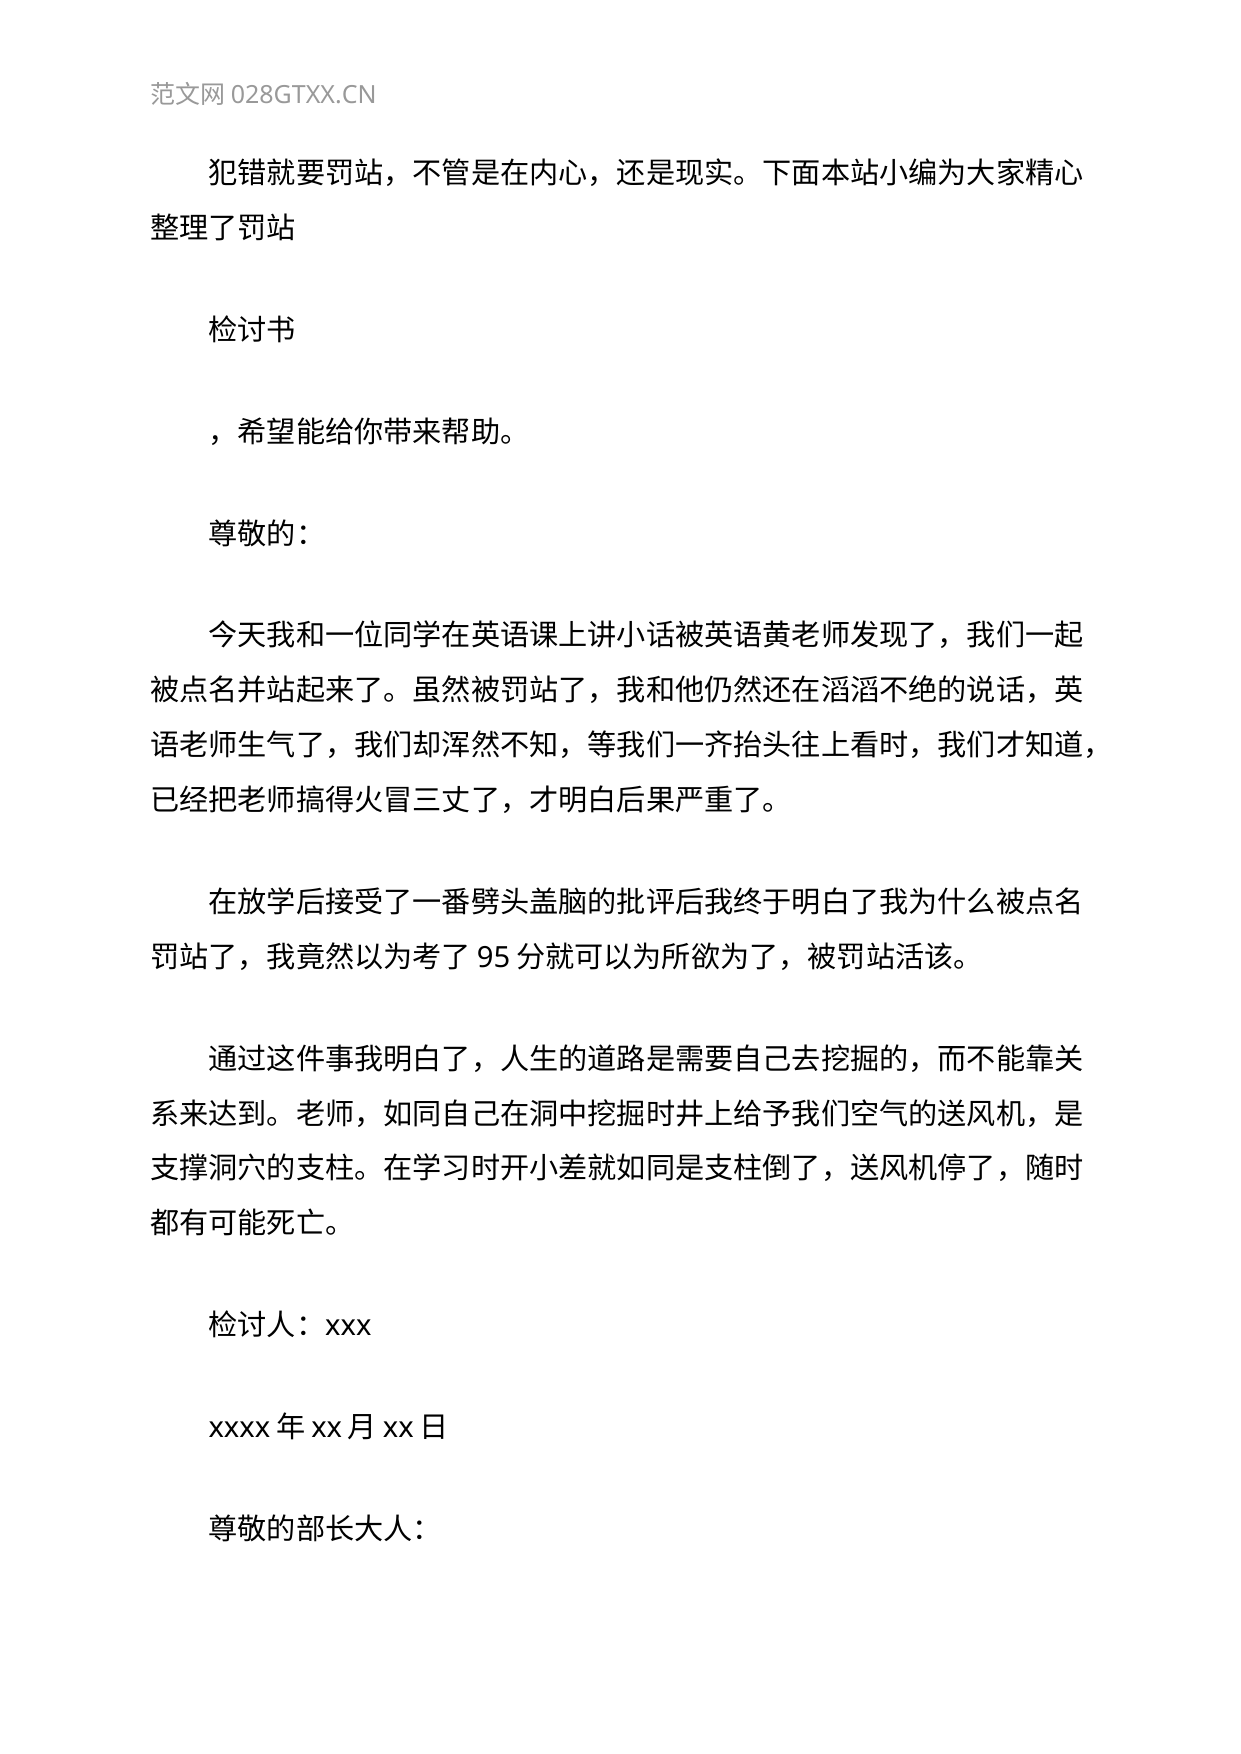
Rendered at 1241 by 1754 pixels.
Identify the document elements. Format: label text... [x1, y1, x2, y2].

text 犯错就要罚站，不管是在内心，还是现实。下面本站小编为大家精心整理了罚站 [150, 150, 1090, 247]
text ，希望能给你带来帮助。 [150, 408, 1090, 451]
text 今天我和一位同学在英语课上讲小话被英语黄老师发现了，我们一起被点名并站起来了。虽然被罚站了，我和他仍然还在滔滔不绝的说话，英语老师生气了，我们却浑然不知，等我们一齐抬头往上看时，我们才知道，已经把老师搞得火冒三丈了，才明白后果严重了。 [150, 612, 1090, 819]
text 通过这件事我明白了，人生的道路是需要自己去挖掘的，而不能靠关系来达到。老师，如同自己在洞中挖掘时井上给予我们空气的送风机，是支撑洞穴的支柱。在学习时开小差就如同是支柱倒了，送风机停了，随时都有可能死亡。 [150, 1035, 1090, 1242]
text xxxx年xx月xx日 [150, 1404, 1090, 1446]
text 尊敬的部长大人： [150, 1506, 1090, 1548]
text 尊敬的： [150, 510, 1090, 552]
text 在放学后接受了一番劈头盖脑的批评后我终于明白了我为什么被点名罚站了，我竟然以为考了95分就可以为所欲为了，被罚站活该。 [150, 878, 1090, 976]
text 检讨书 [150, 307, 1090, 349]
text 检讨人：xxx [150, 1302, 1090, 1344]
